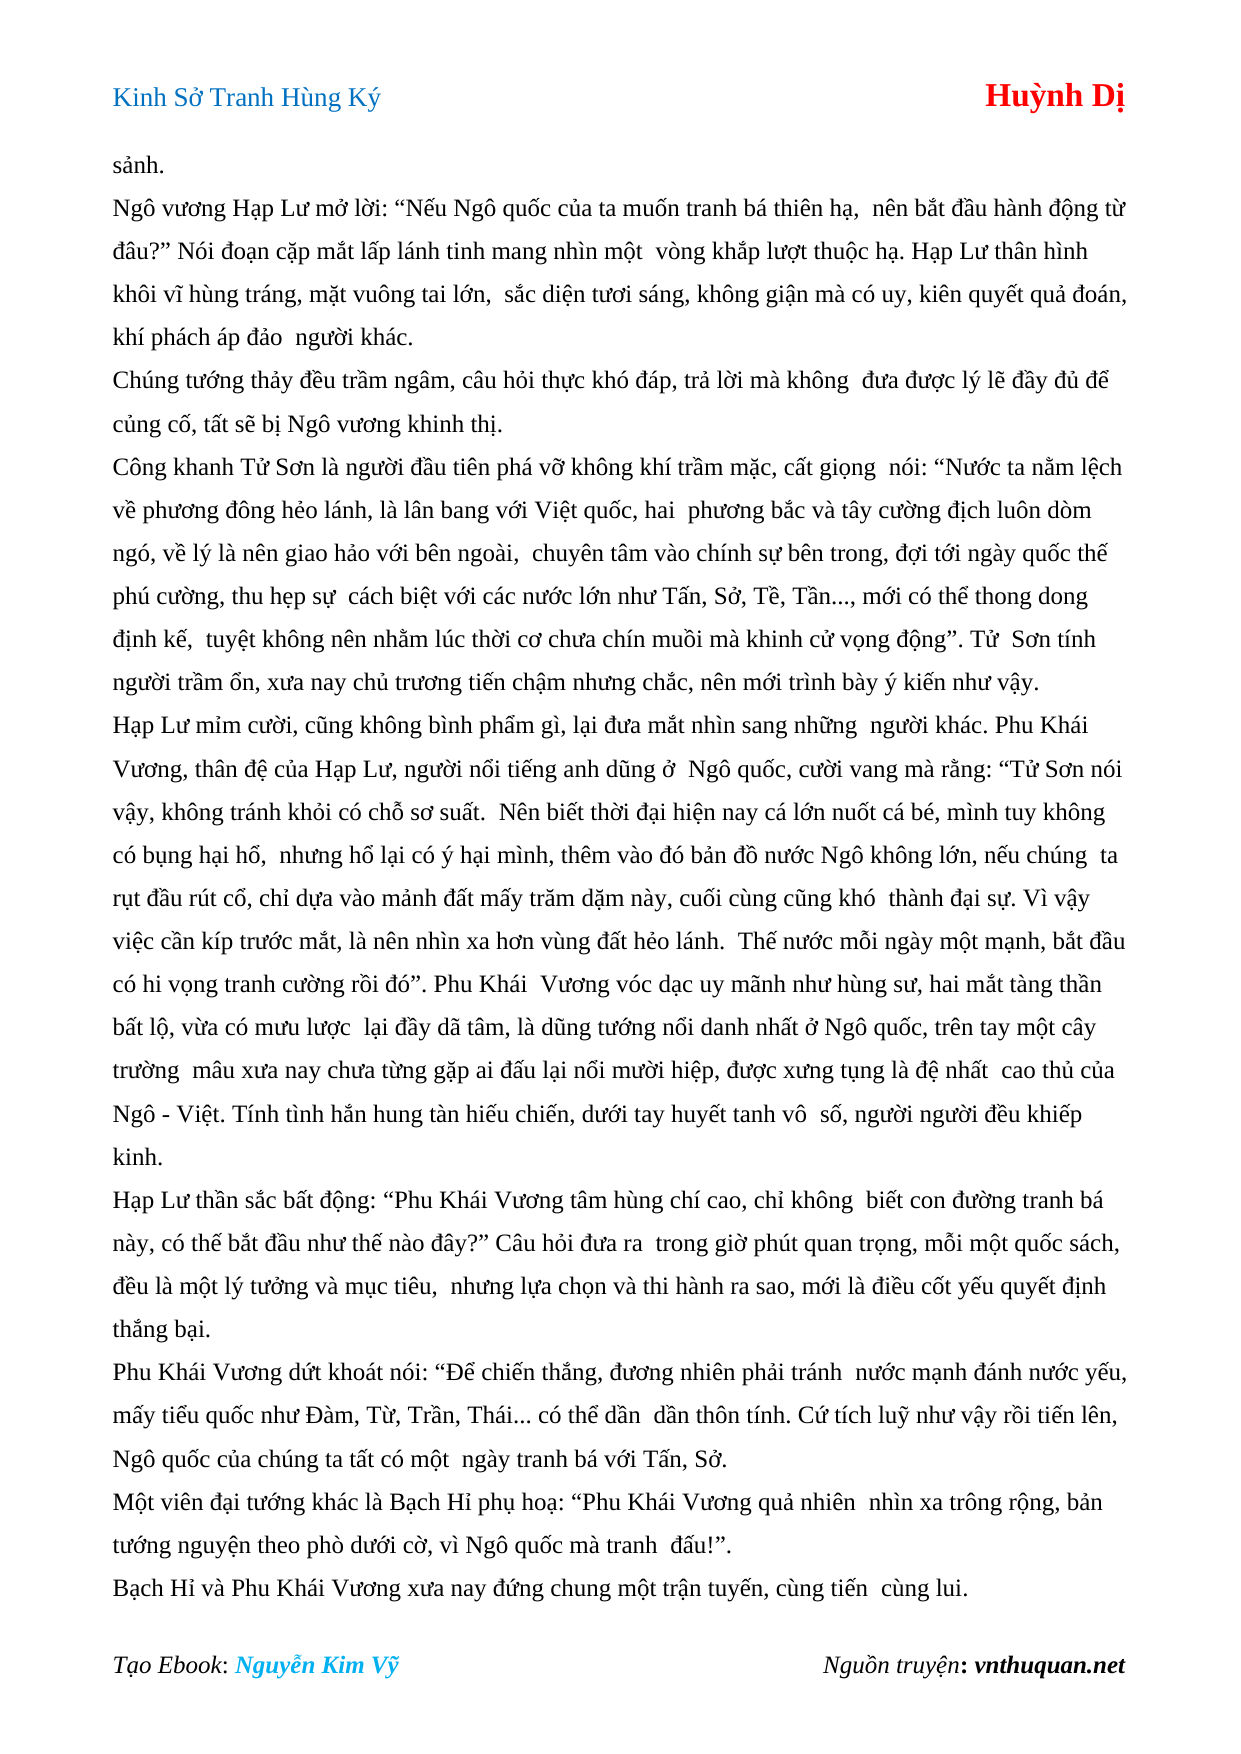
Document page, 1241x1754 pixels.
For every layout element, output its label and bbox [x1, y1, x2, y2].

text [112, 150, 1128, 1602]
